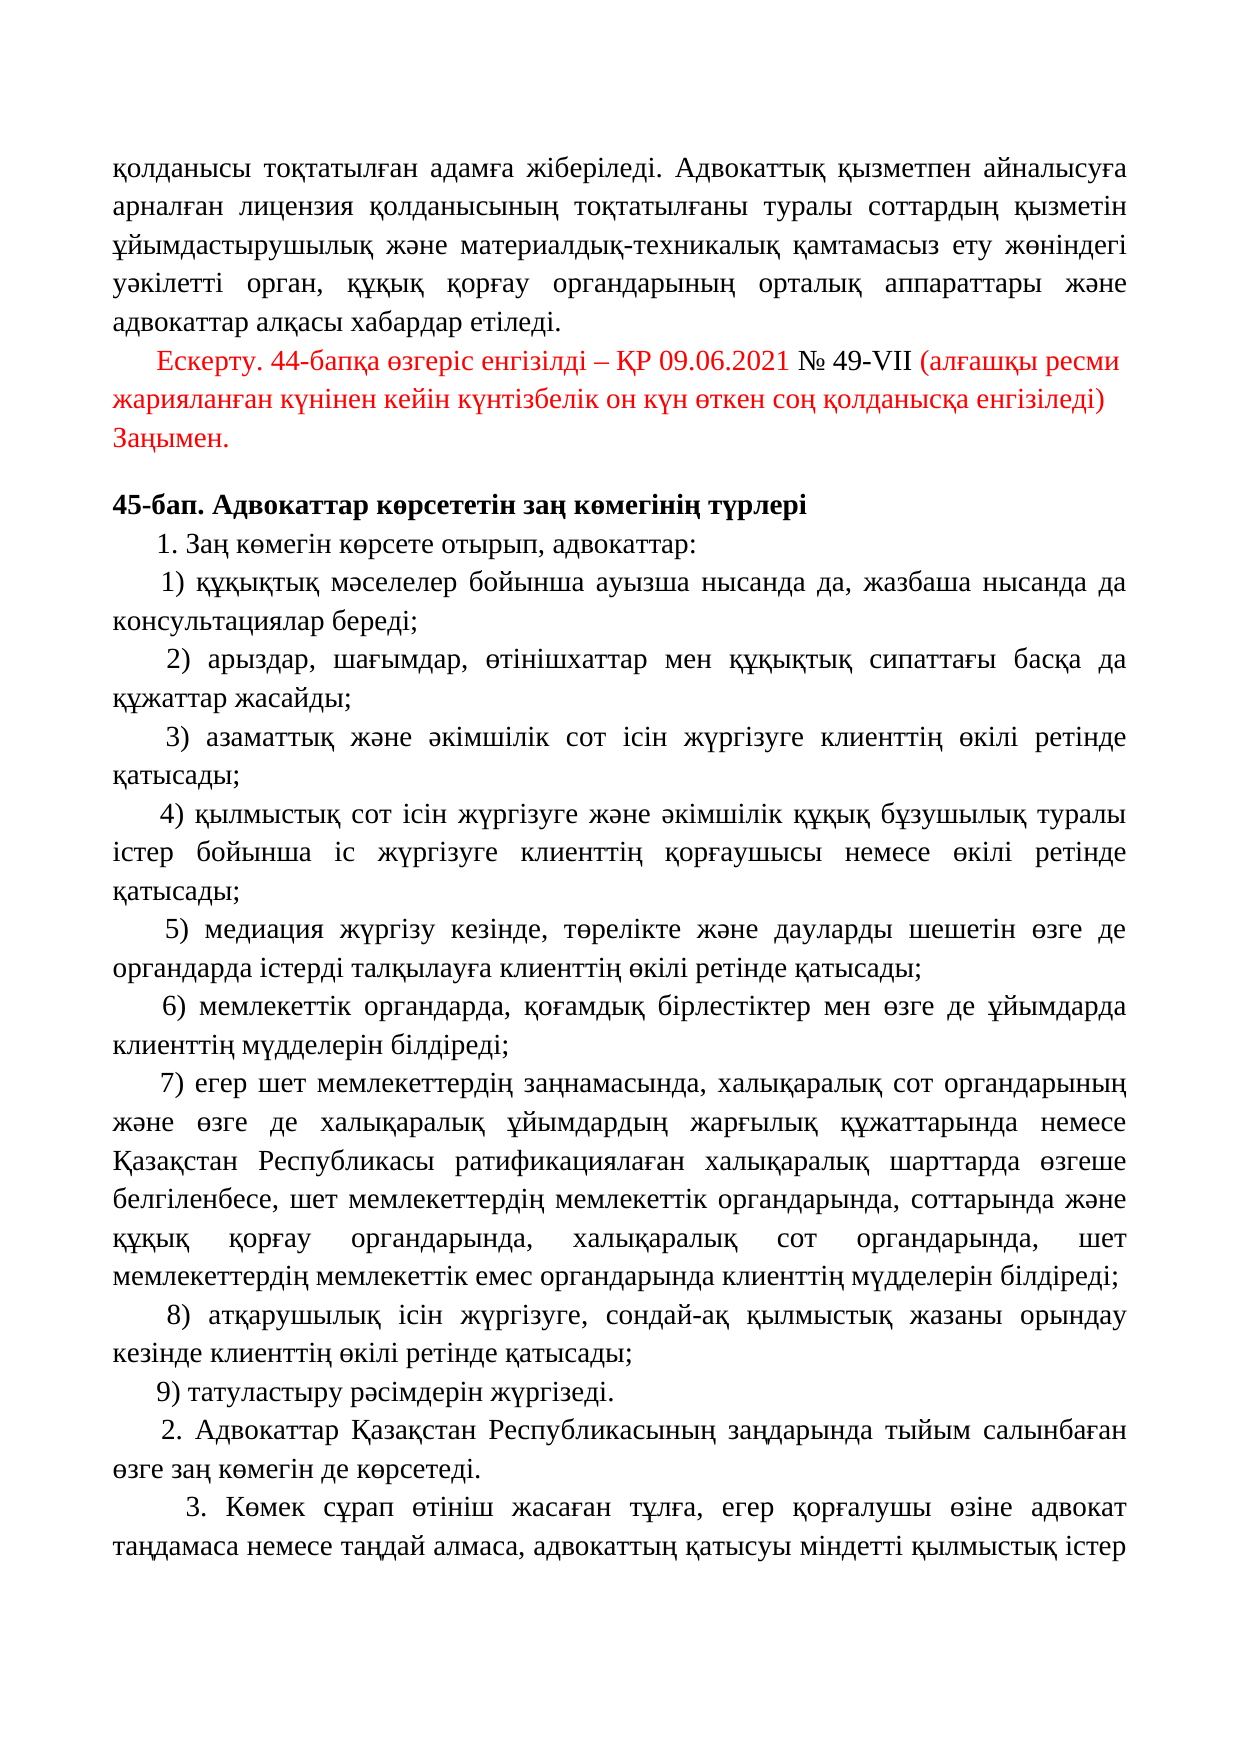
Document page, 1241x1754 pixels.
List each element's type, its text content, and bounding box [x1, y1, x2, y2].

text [112, 150, 1128, 338]
text 1) құқықтық мәселелер бойынша ауызша нысанда да, жазбаша нысанда да консультациялар береді; [112, 564, 1128, 637]
text 8) атқарушылық ісін жүргізуге, сондай-ақ қылмыстық жазаны орындау кезінде клиенттің өкілі ретінде қатысады; [112, 1297, 1128, 1369]
text 3) азаматтық және әкімшілік сот ісін жүргізуге клиенттің өкілі ретінде қатысады; [112, 719, 1128, 791]
text 6) мемлекеттік органдарда, қоғамдық бірлестіктер мен өзге де ұйымдарда клиенттің мүдделерін білдіреді; [112, 988, 1128, 1061]
text 9) татуластыру рәсімдерін жүргізеді. [112, 1374, 1128, 1407]
text 2. Адвокаттар Қазақстан Республикасының заңдарында тыйым салынбаған өзге заң көмегін де көрсетеді. [112, 1412, 1128, 1484]
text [112, 1489, 1128, 1562]
text 1. Заң көмегін көрсете отырып, адвокаттар: [112, 526, 1128, 559]
text Ескерту. 44-бапқа өзгеріс енгізілді – ҚР 09.06.2021 № 49-VII (алғашқы ресми жарияланған күнінен кейін күнтізбелік он күн өткен соң қолданысқа енгізіледі) Заңымен. [112, 343, 1128, 483]
text 2) арыздар, шағымдар, өтінішхаттар мен құқықтық сипаттағы басқа да құжаттар жасайды; [112, 642, 1128, 714]
text 5) медиация жүргізу кезінде, төрелікте және дауларды шешетін өзге де органдарда істерді талқылауға клиенттің өкілі ретінде қатысады; [112, 911, 1128, 983]
text 7) егер шет мемлекеттердің заңнамасында, халықаралық сот органдарының және өзге де халықаралық ұйымдардың жарғылық құжаттарында немесе Қазақстан Республикасы ратификациялаған халықаралық шарттарда өзгеше белгіленбесе, шет мемлекеттердің мемлекеттік органдарында, соттарында және құқық қорғау органдарында, халықаралық сот органдарында, шет мемлекеттердің мемлекеттік емес органдарында клиенттің мүдделерін білдіреді; [112, 1066, 1128, 1292]
text 45-бап. Адвокаттар көрсететін заң көмегінің түрлері [112, 487, 1128, 521]
text 4) қылмыстық сот ісін жүргізуге және әкімшілік құқық бұзушылық туралы істер бойынша іс жүргізуге клиенттің қорғаушысы немесе өкілі ретінде қатысады; [112, 796, 1128, 906]
